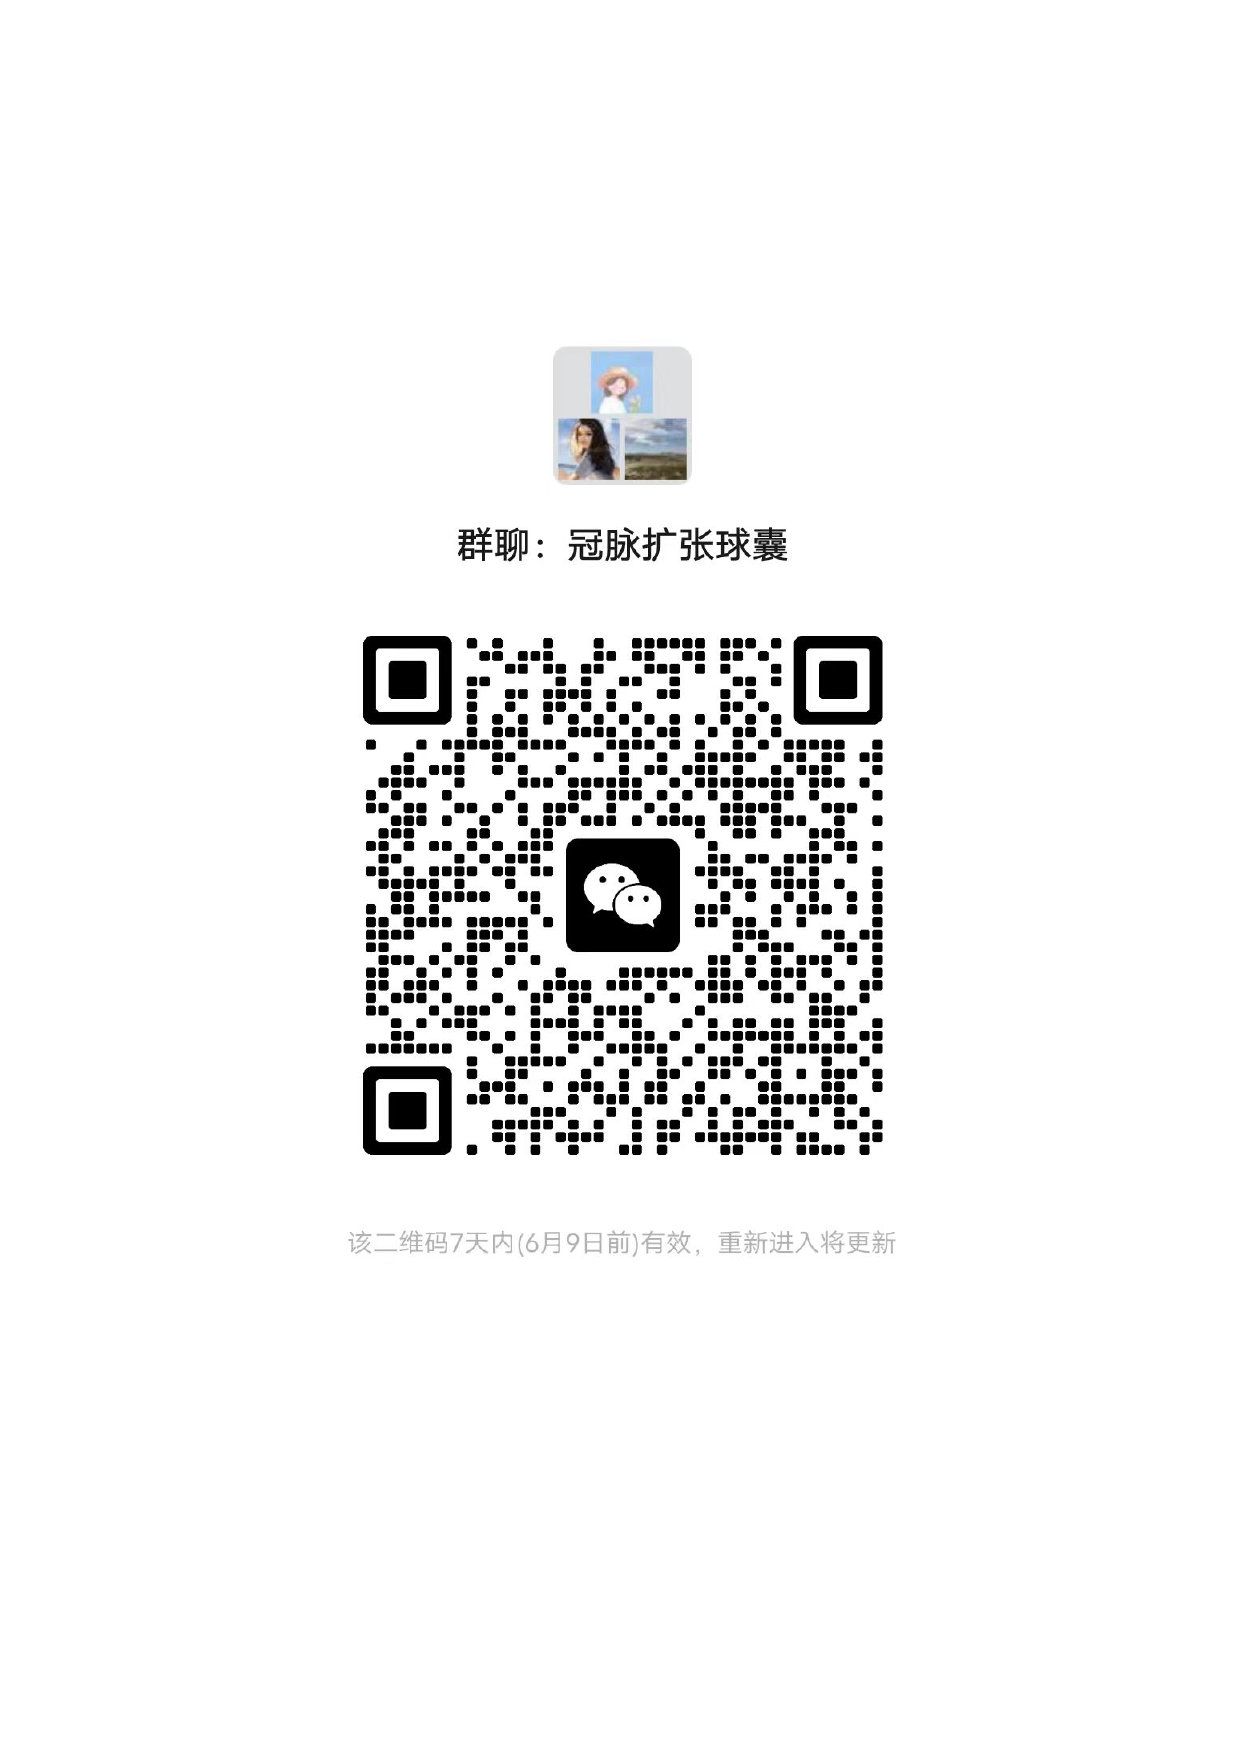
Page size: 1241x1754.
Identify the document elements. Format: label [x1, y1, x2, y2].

picture [229, 162, 1011, 1302]
